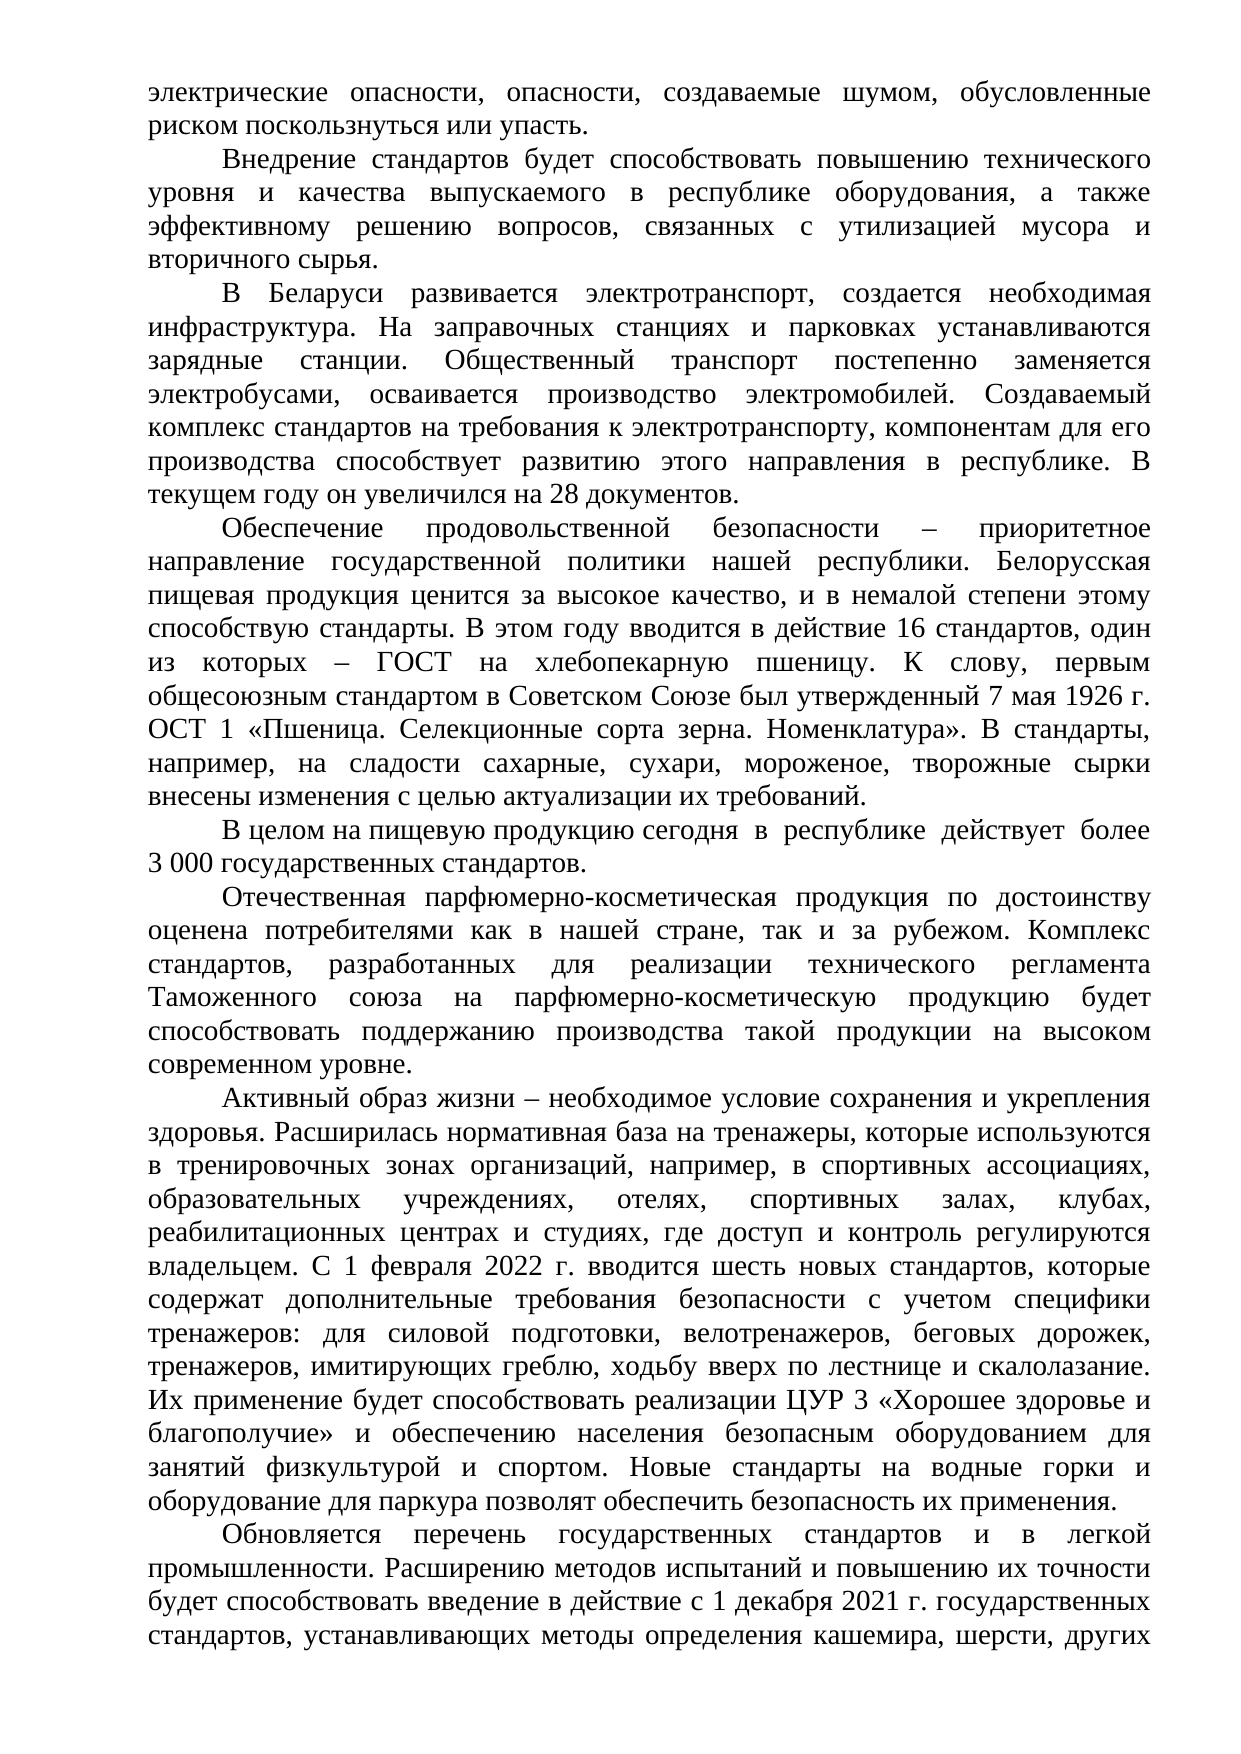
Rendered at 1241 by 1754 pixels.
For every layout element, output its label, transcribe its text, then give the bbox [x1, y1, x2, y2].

text Отечественная парфюмерно-косметическая продукция по достоинству оценена потребителями как в нашей стране, так и за рубежом. Комплекс стандартов, разработанных для реализации технического регламента Таможенного союза на парфюмерно-косметическую продукцию будет способствовать поддержанию производства такой продукции на высоком современном уровне. [148, 879, 1152, 1080]
text В Беларуси развивается электротранспорт, создается необходимая инфраструктура. На заправочных станциях и парковках устанавливаются зарядные станции. Общественный транспорт постепенно заменяется электробусами, осваивается производство электромобилей. Создаваемый комплекс стандартов на требования к электротранспорту, компонентам для его производства способствует развитию этого направления в республике. В текущем году он увеличился на 28 документов. [148, 275, 1152, 510]
text Обеспечение продовольственной безопасности – приоритетное направление государственной политики нашей республики. Белорусская пищевая продукция ценится за высокое качество, и в немалой степени этому способствую стандарты. В этом году вводится в действие 16 стандартов, один из которых – ГОСТ на хлебопекарную пшеницу. К слову, первым общесоюзным стандартом в Советском Союзе был утвержденный 7 мая 1926 г. ОСТ 1 «Пшеница. Селекционные сорта зерна. Номенклатура». В стандарты, например, на сладости сахарные, сухари, мороженое, творожные сырки внесены изменения с целью актуализации их требований. [148, 510, 1152, 812]
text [148, 74, 1152, 141]
text В целом на пищевую продукцию сегодня в республике действует более 3 000 государственных стандартов. [148, 812, 1152, 879]
text Активный образ жизни – необходимое условие сохранения и укрепления здоровья. Расширилась нормативная база на тренажеры, которые используются в тренировочных зонах организаций, например, в спортивных ассоциациях, образовательных учреждениях, отелях, спортивных залах, клубах, реабилитационных центрах и студиях, где доступ и контроль регулируются владельцем. С 1 февраля 2022 г. вводится шесть новых стандартов, которые содержат дополнительные требования безопасности с учетом специфики тренажеров: для силовой подготовки, велотренажеров, беговых дорожек, тренажеров, имитирующих греблю, ходьбу вверх по лестнице и скалолазание. Их применение будет способствовать реализации ЦУР 3 «Хорошее здоровье и благополучие» и обеспечению населения безопасным оборудованием для занятий физкультурой и спортом. Новые стандарты на водные горки и оборудование для паркура позволят обеспечить безопасность их применения. [148, 1080, 1152, 1516]
text Внедрение стандартов будет способствовать повышению технического уровня и качества выпускаемого в республике оборудования, а также эффективному решению вопросов, связанных с утилизацией мусора и вторичного сырья. [148, 141, 1152, 275]
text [148, 1516, 1152, 1650]
